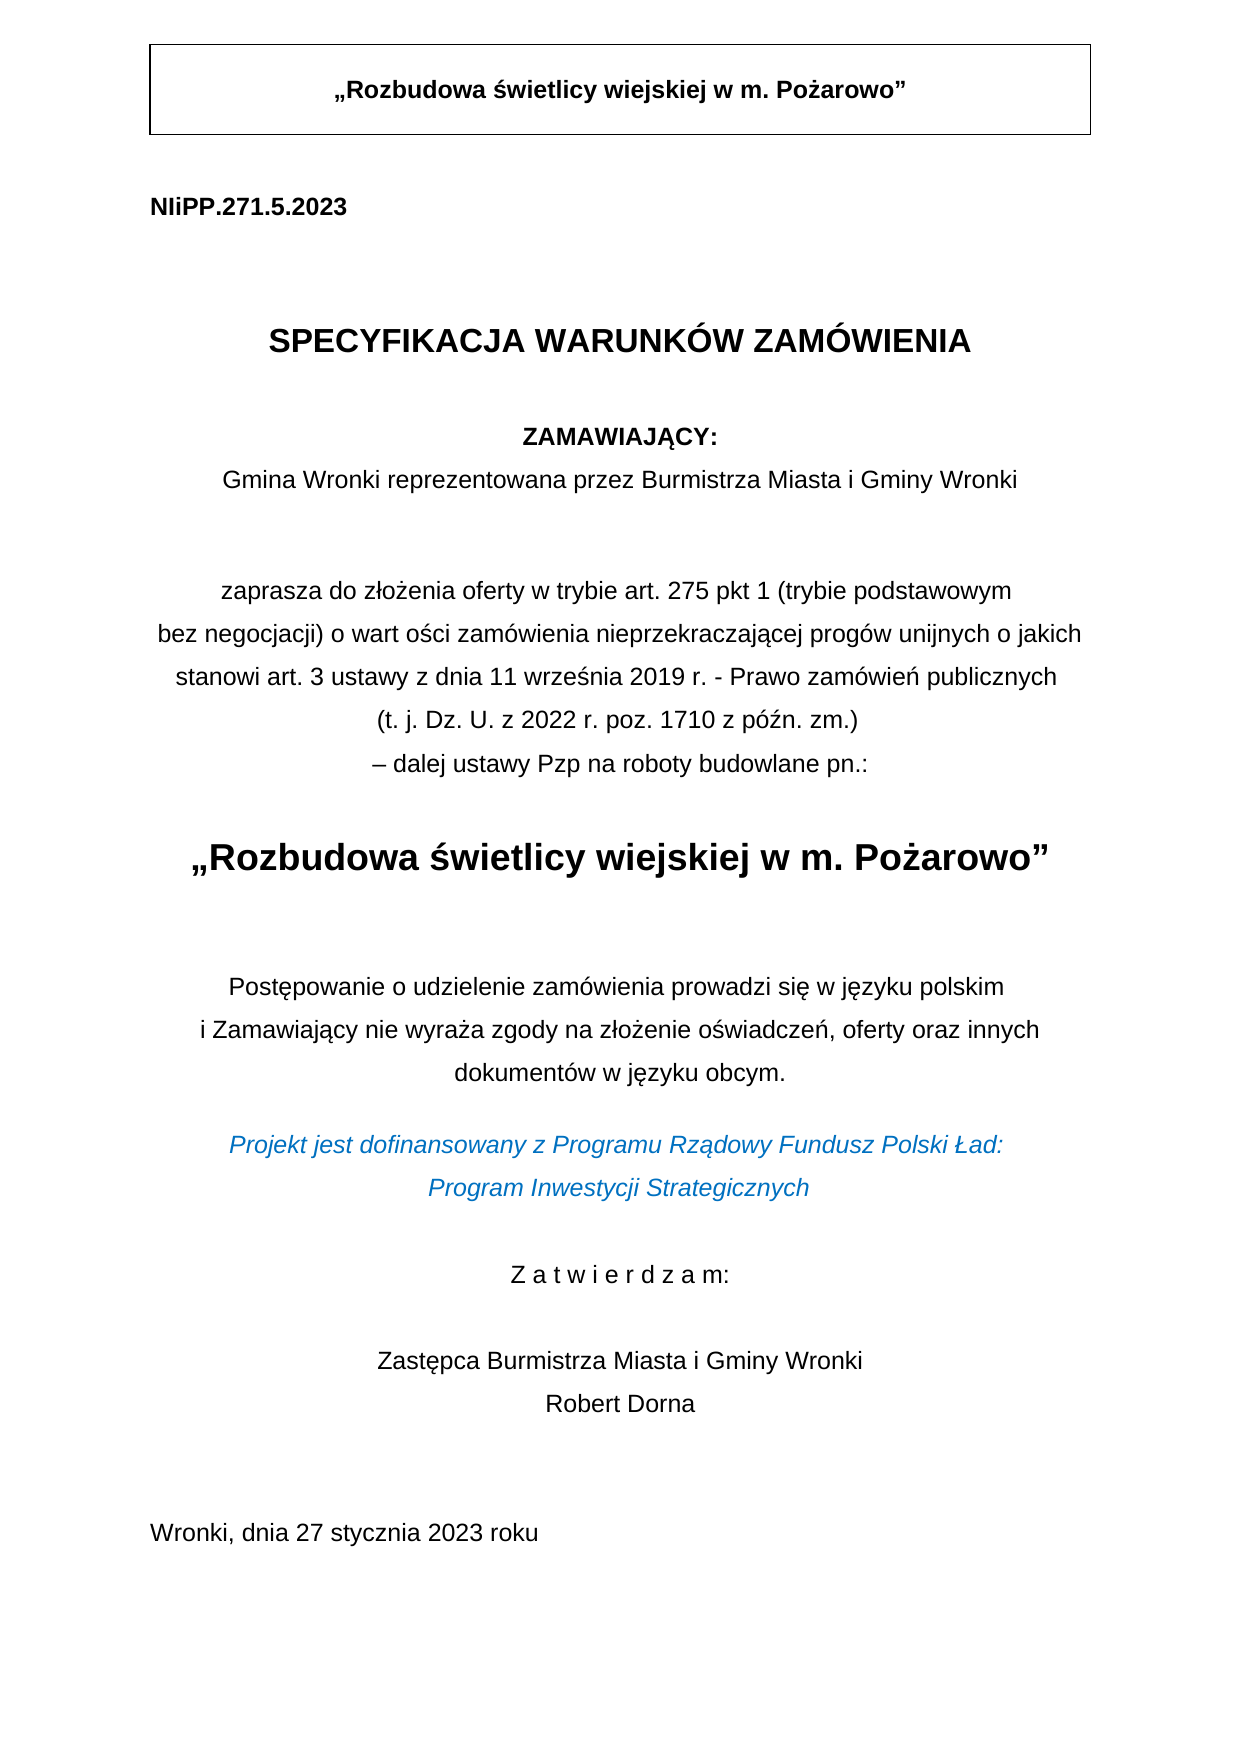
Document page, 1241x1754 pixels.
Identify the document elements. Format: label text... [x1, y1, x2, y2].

text Wronki, dnia 27 stycznia 2023 roku [150, 1518, 1090, 1547]
text ZAMAWIAJĄCY: [150, 422, 1090, 450]
text SPECYFIKACJA WARUNKÓW ZAMÓWIENIA [150, 321, 1090, 359]
text „Rozbudowa świetlicy wiejskiej w m. Pożarowo” [150, 835, 1090, 878]
text Zastępca Burmistrza Miasta i Gminy Wronki [150, 1346, 1090, 1375]
text NIiPP.271.5.2023 [150, 192, 1090, 220]
subtitle Projekt jest dofinansowany z Programu Rządowy Fundusz Polski Ład: Program Inwestycji Strategicznych [150, 1130, 1090, 1202]
text Z a t w i e r d z a m: [150, 1260, 1090, 1288]
text Robert Dorna [150, 1389, 1090, 1418]
text Gmina Wronki reprezentowana przez Burmistrza Miasta i Gminy Wronki [150, 465, 1090, 493]
text Postępowanie o udzielenie zamówienia prowadzi się w języku polskim i Zamawiający nie wyraża zgody na złożenie oświadczeń, oferty oraz innych dokumentów w języku obcym. [150, 972, 1090, 1087]
text zaprasza do złożenia oferty w trybie art. 275 pkt 1 (trybie podstawowym bez negocjacji) o wart ości zamówienia nieprzekraczającej progów unijnych o jakich stanowi art. 3 ustawy z dnia 11 września 2019 r. - Prawo zamówień publicznych (t. j. Dz. U. z 2022 r. poz. 1710 z późn. zm.) – dalej ustawy Pzp na roboty budowlane pn.: [150, 576, 1090, 777]
